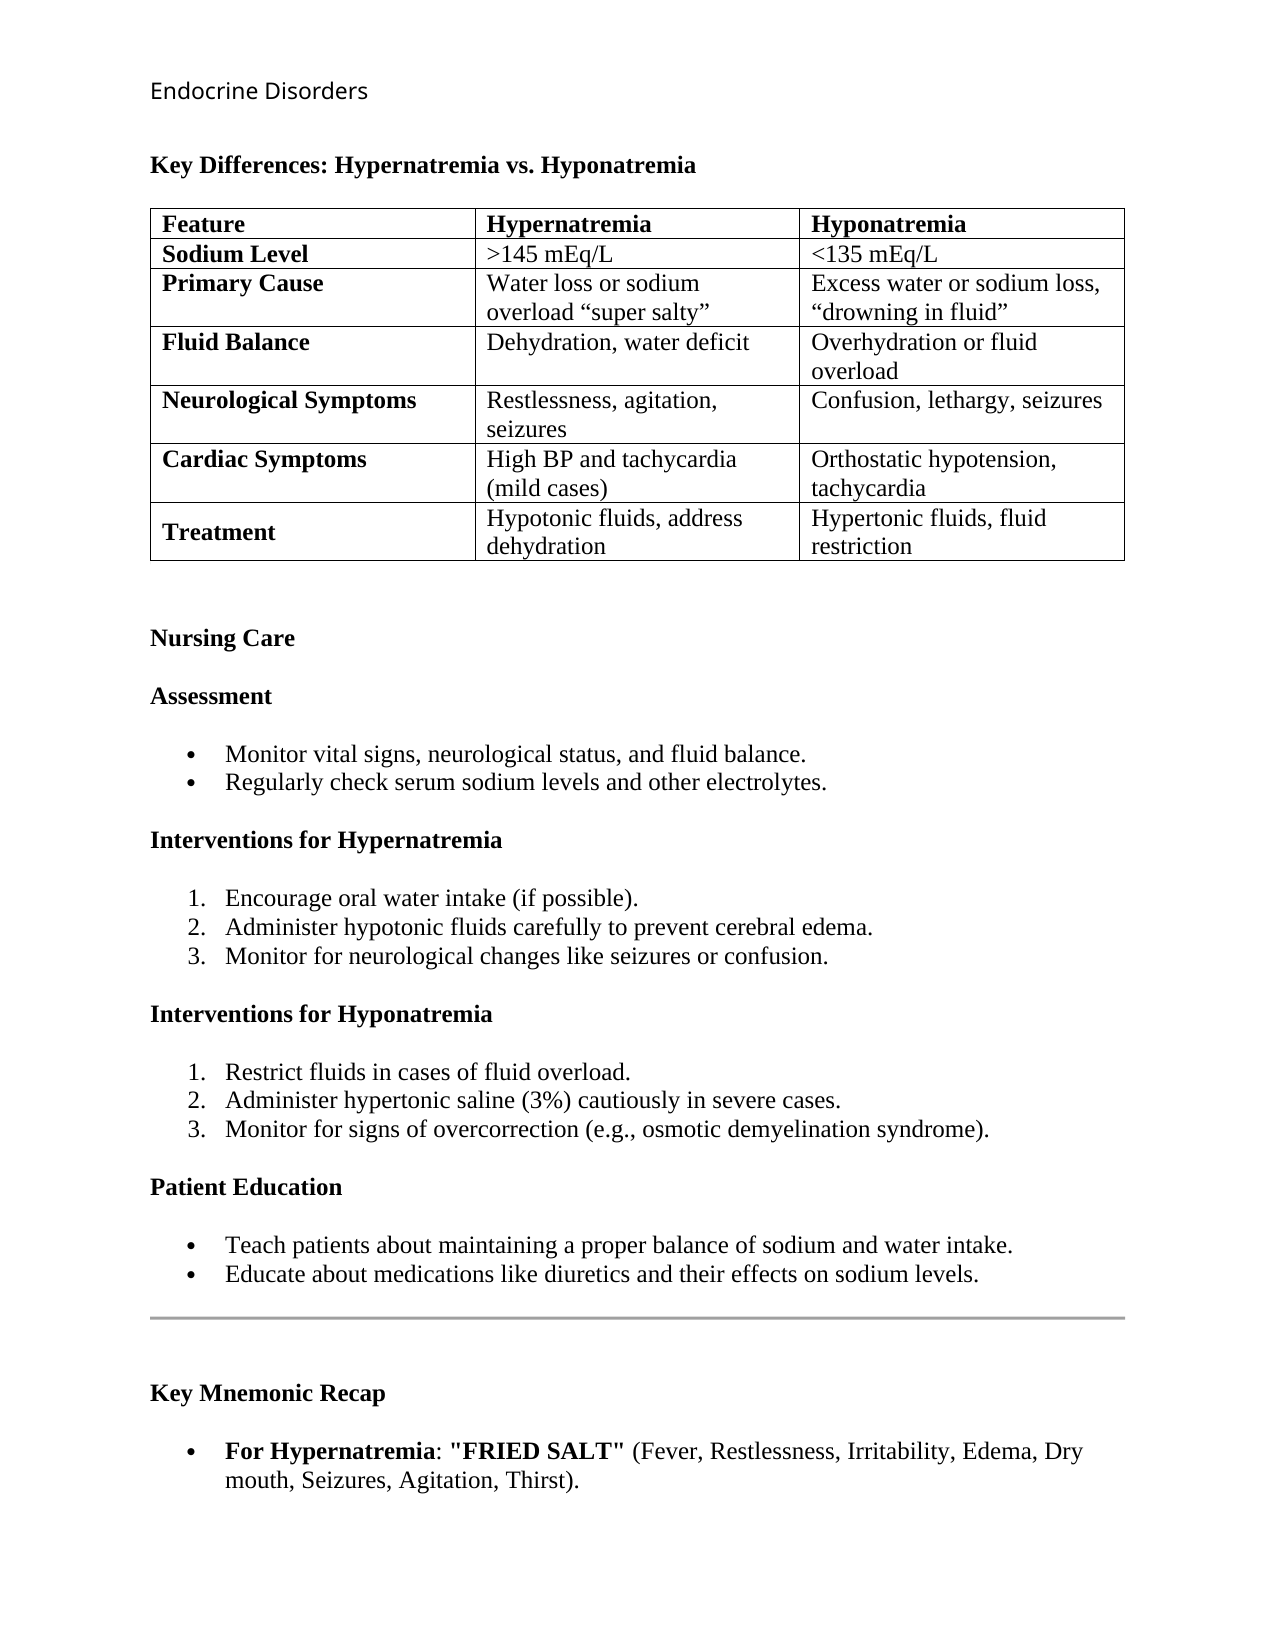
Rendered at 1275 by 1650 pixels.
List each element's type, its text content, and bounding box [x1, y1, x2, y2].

table_cell Overhydration or fluid overload [800, 327, 1124, 384]
list Teach patients about maintaining a proper balance of sodium and water intake. [187, 1230, 1125, 1259]
table_cell Primary Cause [151, 269, 475, 326]
table_cell High BP and tachycardia (mild cases) [476, 444, 799, 502]
text Key Mnemonic Recap [150, 1378, 1125, 1407]
text Key Differences: Hypernatremia vs. Hyponatremia [150, 150, 1125, 179]
table_cell Orthostatic hypotension, tachycardia [800, 444, 1124, 502]
table_cell Cardiac Symptoms [151, 444, 475, 502]
table_cell <135 mEq/L [800, 239, 1124, 267]
table_cell Fluid Balance [151, 327, 475, 384]
list Administer hypotonic fluids carefully to prevent cerebral edema. [187, 912, 1125, 941]
table_cell Hypertonic fluids, fluid restriction [800, 503, 1124, 560]
list Regularly check serum sodium levels and other electrolytes. [187, 767, 1125, 796]
list Monitor vital signs, neurological status, and fluid balance. [187, 739, 1125, 767]
list For Hypernatremia: "FRIED SALT" (Fever, Restlessness, Irritability, Edema, Dry mouth, Seizures, Agitation, Thirst). [187, 1436, 1125, 1493]
text Interventions for Hyponatremia [150, 999, 1125, 1027]
table_cell Neurological Symptoms [151, 386, 475, 443]
table_header Hyponatremia [800, 209, 1124, 238]
table_header Hypernatremia [476, 209, 799, 238]
text Assessment [150, 681, 1125, 709]
text Interventions for Hypernatremia [150, 825, 1125, 854]
text Patient Education [150, 1172, 1125, 1201]
table_cell >145 mEq/L [476, 239, 799, 267]
list Administer hypertonic saline (3%) cautiously in severe cases. [187, 1085, 1125, 1114]
table_cell Confusion, lethargy, seizures [800, 386, 1124, 443]
table_cell Hypotonic fluids, address dehydration [476, 503, 799, 560]
table_cell Water loss or sodium overload “super salty” [476, 269, 799, 326]
table_cell Sodium Level [151, 239, 475, 267]
list Educate about medications like diuretics and their effects on sodium levels. [187, 1259, 1125, 1287]
list Restrict fluids in cases of fluid overload. [187, 1057, 1125, 1085]
list Monitor for neurological changes like seizures or confusion. [187, 941, 1125, 969]
table_cell Excess water or sodium loss, “drowning in fluid” [800, 269, 1124, 326]
table_cell Treatment [151, 503, 475, 560]
list Monitor for signs of overcorrection (e.g., osmotic demyelination syndrome). [187, 1114, 1125, 1143]
text Nursing Care [150, 623, 1125, 652]
table_cell Dehydration, water deficit [476, 327, 799, 384]
list Encourage oral water intake (if possible). [187, 883, 1125, 912]
table_header Feature [151, 209, 475, 238]
table_cell Restlessness, agitation, seizures [476, 386, 799, 443]
